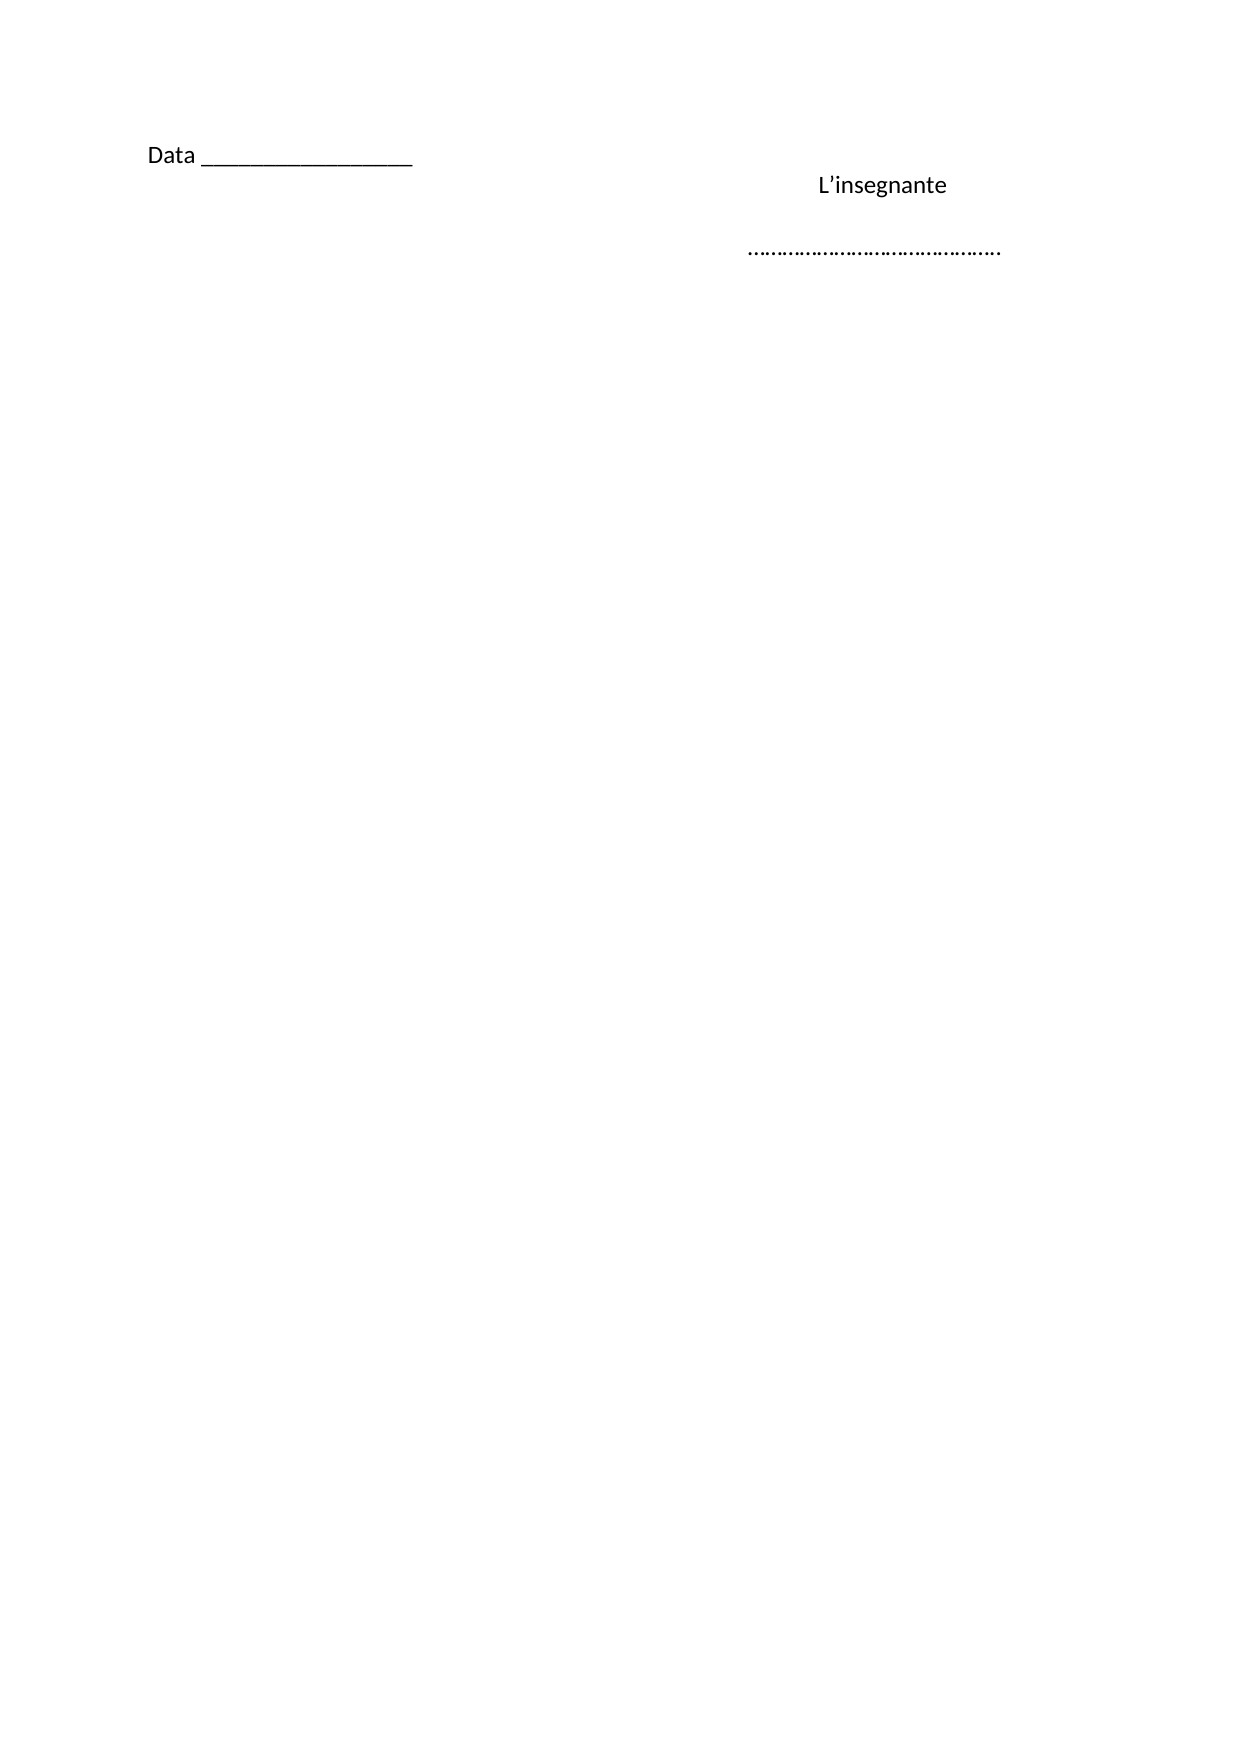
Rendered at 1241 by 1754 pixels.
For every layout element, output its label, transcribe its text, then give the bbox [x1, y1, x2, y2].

text Data _________________ [148, 139, 1092, 170]
text …………………………………….. [148, 231, 1092, 261]
text L’insegnante [673, 170, 1092, 200]
